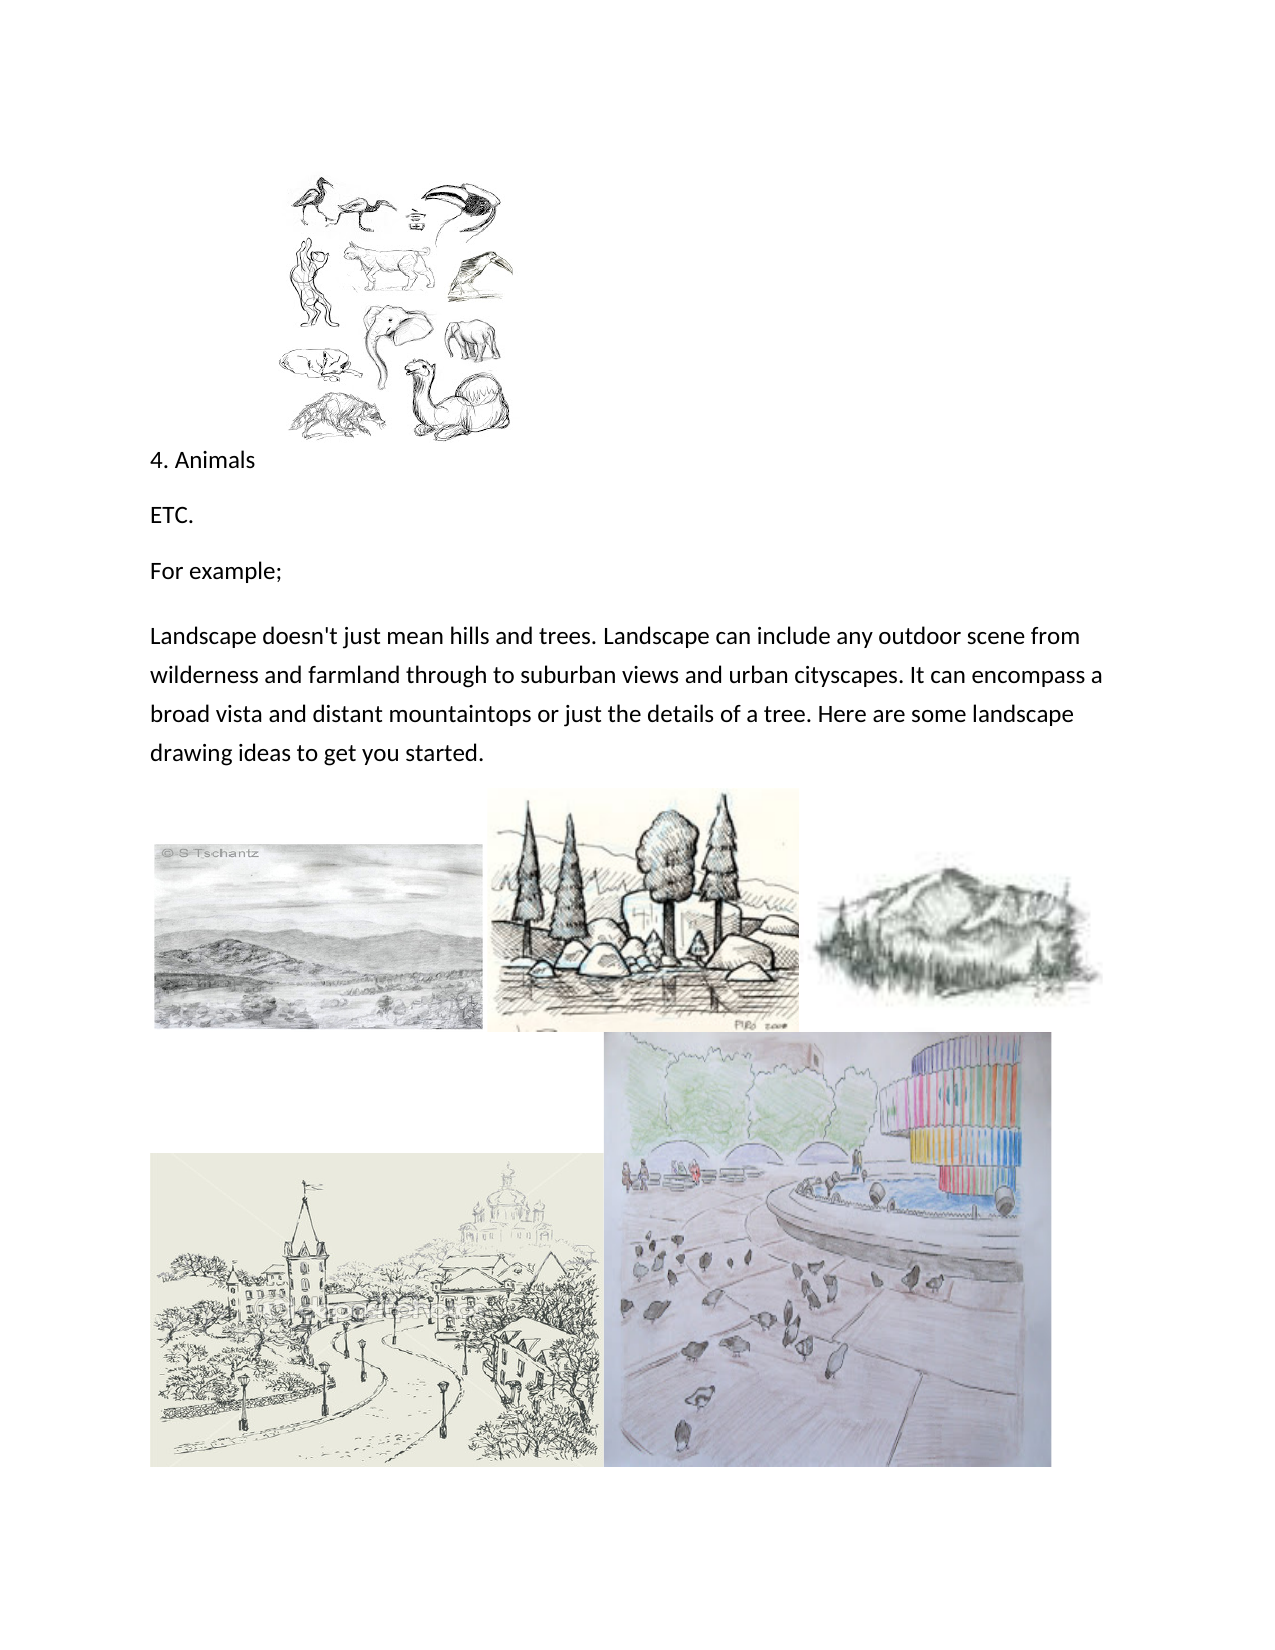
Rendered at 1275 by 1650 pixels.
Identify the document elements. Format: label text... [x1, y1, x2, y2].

picture [255, 150, 547, 468]
text ETC. [150, 499, 1125, 530]
text Landscape doesn't just mean hills and trees. Landscape can include any outdoor scene from wilderness and farmland through to suburban views and urban cityscapes. It can encompass a broad vista and distant mountaintops or just the details of a tree. Here are some landscape drawing ideas to get you started. [150, 611, 1125, 767]
picture [150, 788, 1103, 1467]
text For example; [150, 555, 1125, 586]
